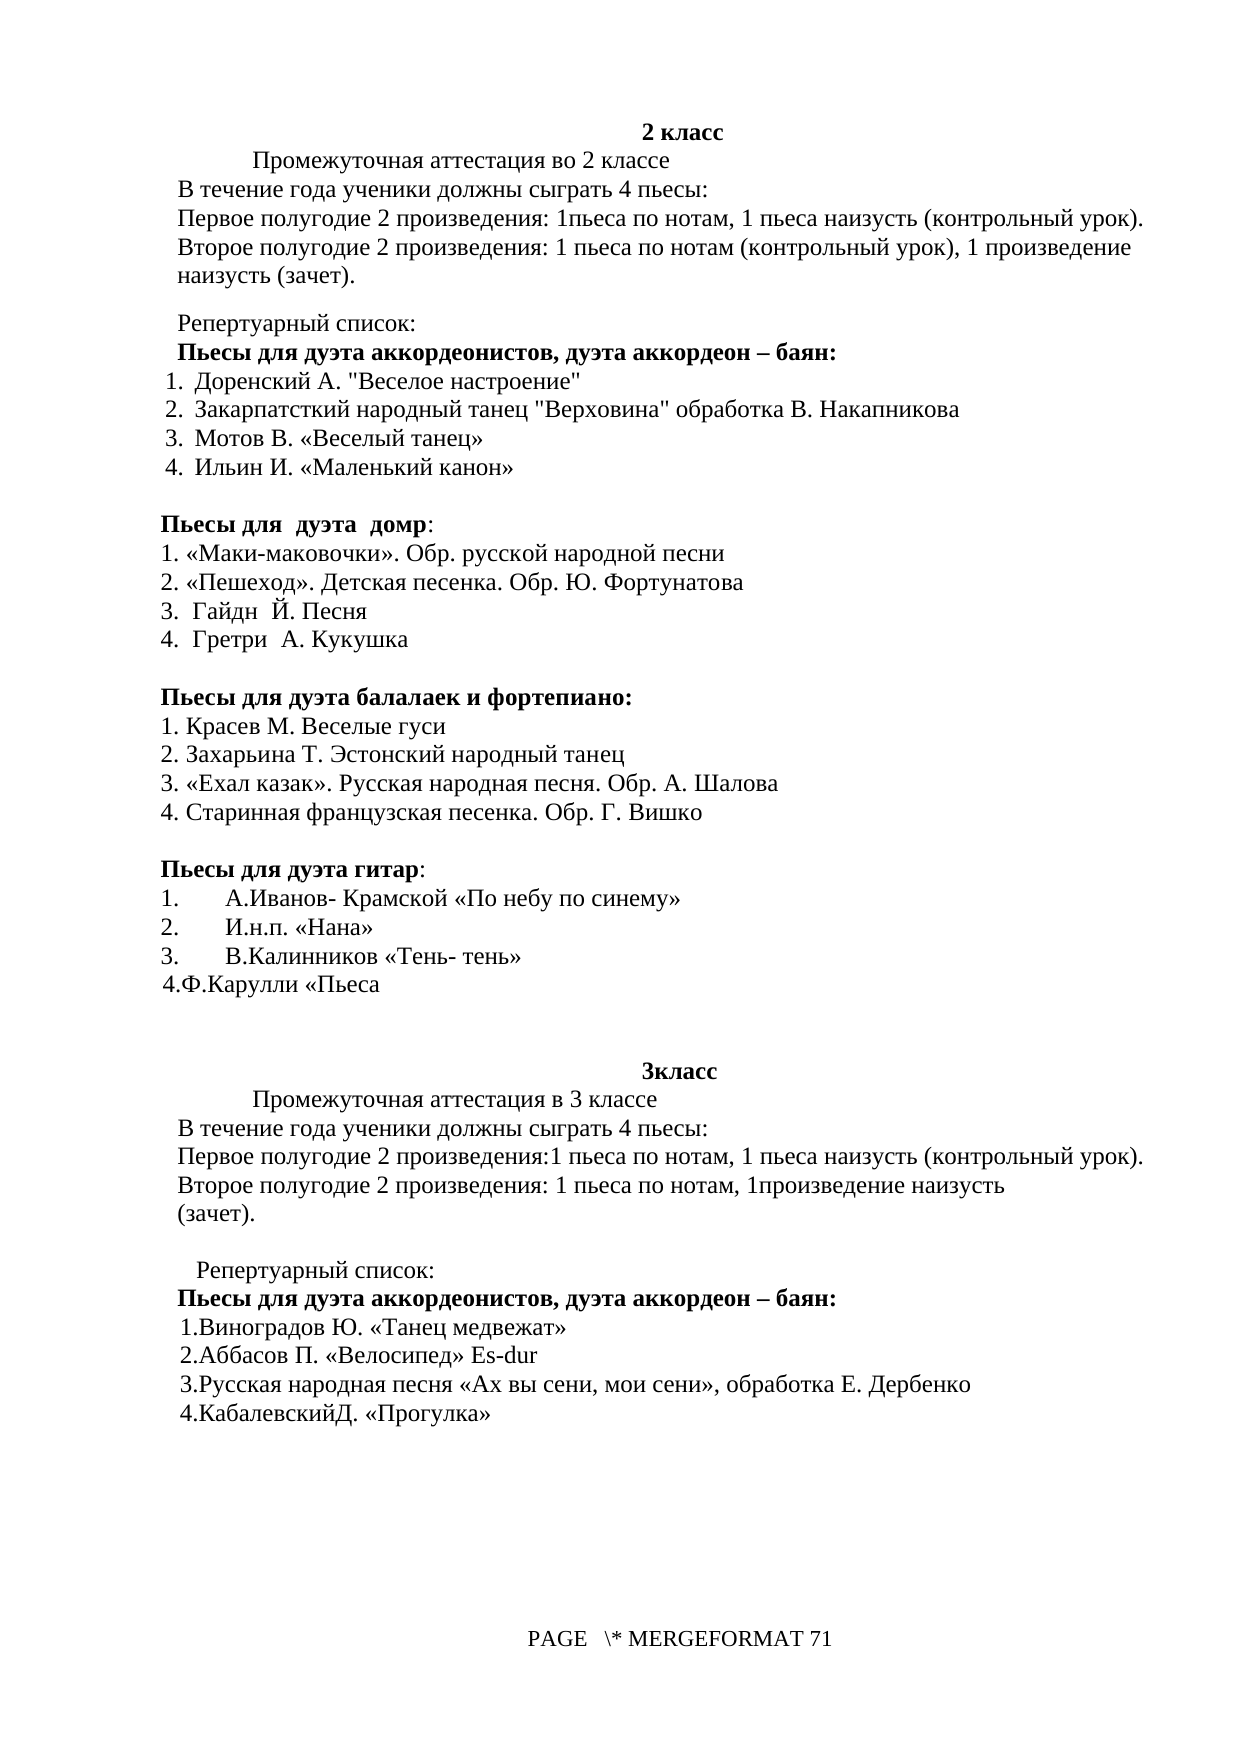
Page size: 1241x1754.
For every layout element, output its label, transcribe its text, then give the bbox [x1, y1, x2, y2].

text 3. Гайдн Й. Песня [160, 596, 436, 624]
text Первое полугодие 2 произведения: 1пьеса по нотам, 1 пьеса наизусть (контрольный урок). [177, 203, 1204, 232]
list Закарпатсткий народный танец "Верховина" обработка В. Накапникова [165, 394, 1204, 423]
list течение года ученики должны сыграть 4 пьесы: [177, 1113, 1204, 1141]
text 2 класс [642, 117, 1204, 146]
text Второе полугодие 2 произведения: 1 пьеса по нотам, 1произведение наизусть (зачет). [177, 1171, 1087, 1227]
text 4. Гретри А. Кукушка [160, 624, 484, 653]
list Мотов В. «Веселый танец» [165, 423, 1204, 452]
list И.н.п. «Нана» [160, 912, 1200, 941]
text 3.Русская народная песня «Ах вы сени, мои сени», обработка Е. Дербенко [179, 1369, 1204, 1398]
text 2. Захарьина Т. Эстонский народный танец [160, 739, 735, 768]
text 4.КабалевскийД. «Прогулка» [179, 1398, 1204, 1427]
text 3класс [642, 1056, 1204, 1084]
text Первое полугодие 2 произведения:1 пьеса по нотам, 1 пьеса наизусть (контрольный урок). [177, 1141, 1204, 1170]
text 2. «Пешеход». Детская песенка. Обр. Ю. Фортунатова [160, 567, 873, 596]
text Промежуточная аттестация в 3 классе [252, 1084, 1204, 1113]
text Пьесы для дуэта балалаек и фортепиано: [160, 682, 744, 711]
text Пьесы для дуэта домр: [160, 509, 513, 538]
list А.Иванов- Крамской «По небу по синему» [160, 883, 1200, 912]
text 1. «Маки-маковочки». Обр. русской народной песни [160, 538, 932, 567]
text Второе полугодие 2 произведения: 1 пьеса по нотам (контрольный урок), 1 произведение наизусть (зачет). [177, 232, 1204, 289]
list течение года ученики должны сыграть 4 пьесы: [177, 174, 1204, 203]
text Промежуточная аттестация во 2 классе [252, 146, 1204, 174]
text 4. Старинная французская песенка. Обр. Г. Вишко [160, 797, 827, 826]
text 2.Аббасов П. «Велосипед» Es-dur [179, 1341, 1204, 1369]
text 4.Ф.Карулли «Пьеса [150, 969, 1204, 998]
text Репертуарный список: Пьесы для дуэта аккордеонистов, дуэта аккордеон – баян: [177, 308, 1204, 366]
list В.Калинников «Тень- тень» [160, 941, 1200, 969]
list Ильин И. «Маленький канон» [165, 452, 1204, 481]
text Пьесы для дуэта гитар: [160, 854, 1200, 883]
text 1. Красев М. Веселые гуси [160, 711, 529, 739]
text 3. «Ехал казак». Русская народная песня. Обр. А. Шалова [160, 768, 914, 797]
list 1.Виноградов Ю. «Танец медвежат» [179, 1312, 1199, 1341]
text Репертуарный список: Пьесы для дуэта аккордеонистов, дуэта аккордеон – баян: [177, 1256, 1087, 1312]
list Доренский А. "Веселое настроение" [165, 366, 1204, 394]
